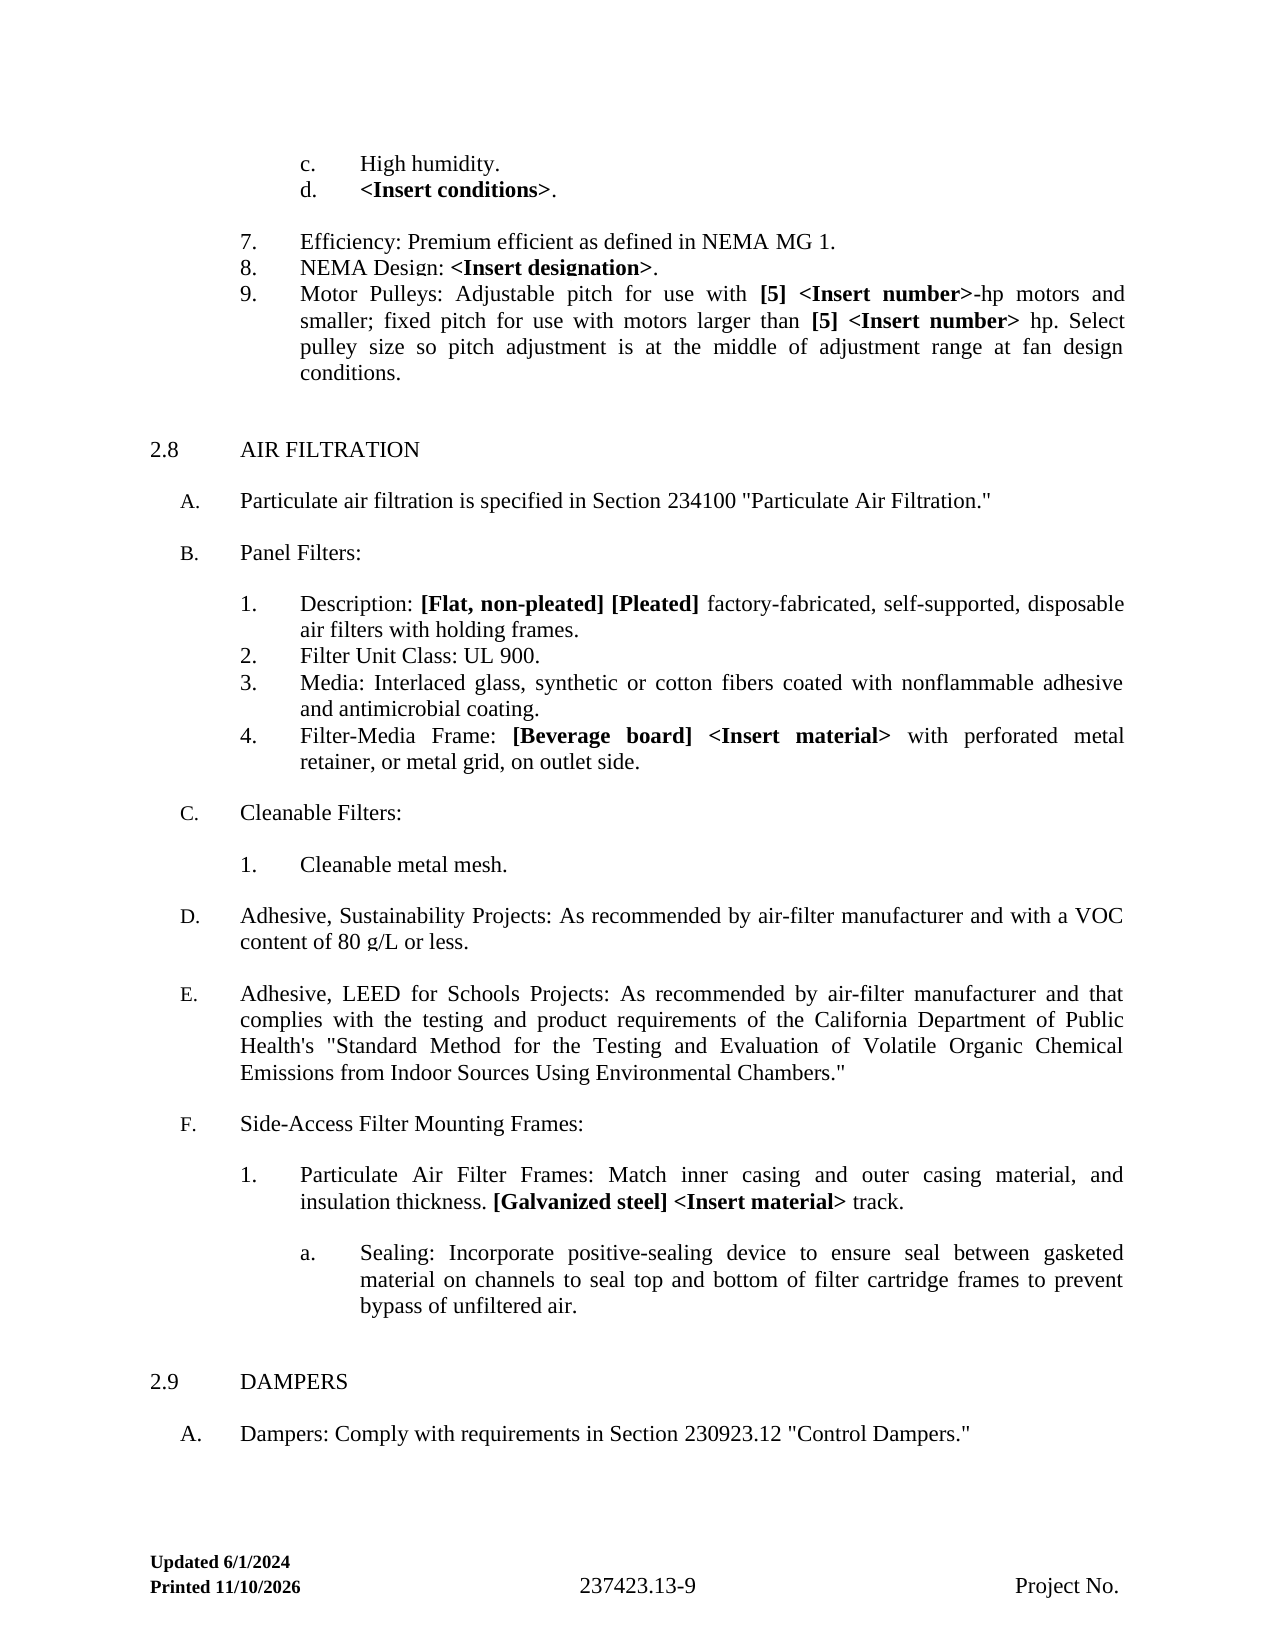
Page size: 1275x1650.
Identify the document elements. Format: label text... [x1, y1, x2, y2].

text High humidity. [300, 150, 1125, 176]
text Description: [Flat, non-pleated] [Pleated] factory-fabricated, self-supported, disposable air filters with holding frames. [240, 590, 1125, 643]
text DAMPERS [150, 1368, 1125, 1391]
text Adhesive, LEED for Schools Projects: As recommended by air-filter manufacturer and that complies with the testing and product requirements of the California Department of Public Health's "Standard Method for the Testing and Evaluation of Volatile Organic Chemical Emissions from Indoor Sources Using Environmental Chambers." [180, 980, 1125, 1085]
text Adhesive, Sustainability Projects: As recommended by air-filter manufacturer and with a VOC content of 80 g/L or less. [180, 902, 1125, 951]
text Cleanable metal mesh. [240, 851, 1125, 873]
text NEMA Design: <Insert designation>. [240, 254, 1125, 276]
text Media: Interlaced glass, synthetic or cotton fibers coated with nonflammable adhesive and antimicrobial coating. [240, 669, 1125, 722]
text <Insert conditions>. [300, 176, 1125, 203]
text Motor Pulleys: Adjustable pitch for use with [5] <Insert number>-hp motors and smaller; fixed pitch for use with motors larger than [5] <Insert number> hp. Select pulley size so pitch adjustment is at the middle of adjustment range at fan design conditions. [240, 280, 1125, 386]
text Panel Filters: [180, 538, 1125, 565]
text Sealing: Incorporate positive-sealing device to ensure seal between gasketed material on channels to seal top and bottom of filter cartridge frames to prevent bypass of unfiltered air. [300, 1239, 1125, 1318]
text Cleanable Filters: [180, 799, 1125, 826]
text Dampers: Comply with requirements in Section 230923.12 "Control Dampers." [180, 1420, 1125, 1446]
text Filter-Media Frame: [Beverage board] <Insert material> with perforated metal retainer, or metal grid, on outlet side. [240, 722, 1125, 774]
text AIR FILTRATION [150, 436, 1125, 462]
text Particulate air filtration is specified in Section 234100 "Particulate Air Filtration." [180, 487, 1125, 513]
text Filter Unit Class: UL 900. [240, 643, 1125, 669]
text Particulate Air Filter Frames: Match inner casing and outer casing material, and insulation thickness. [Galvanized steel] <Insert material> track. [240, 1162, 1125, 1214]
text Efficiency: Premium efficient as defined in NEMA MG 1. [240, 228, 1125, 254]
text Side-Access Filter Mounting Frames: [180, 1110, 1125, 1137]
